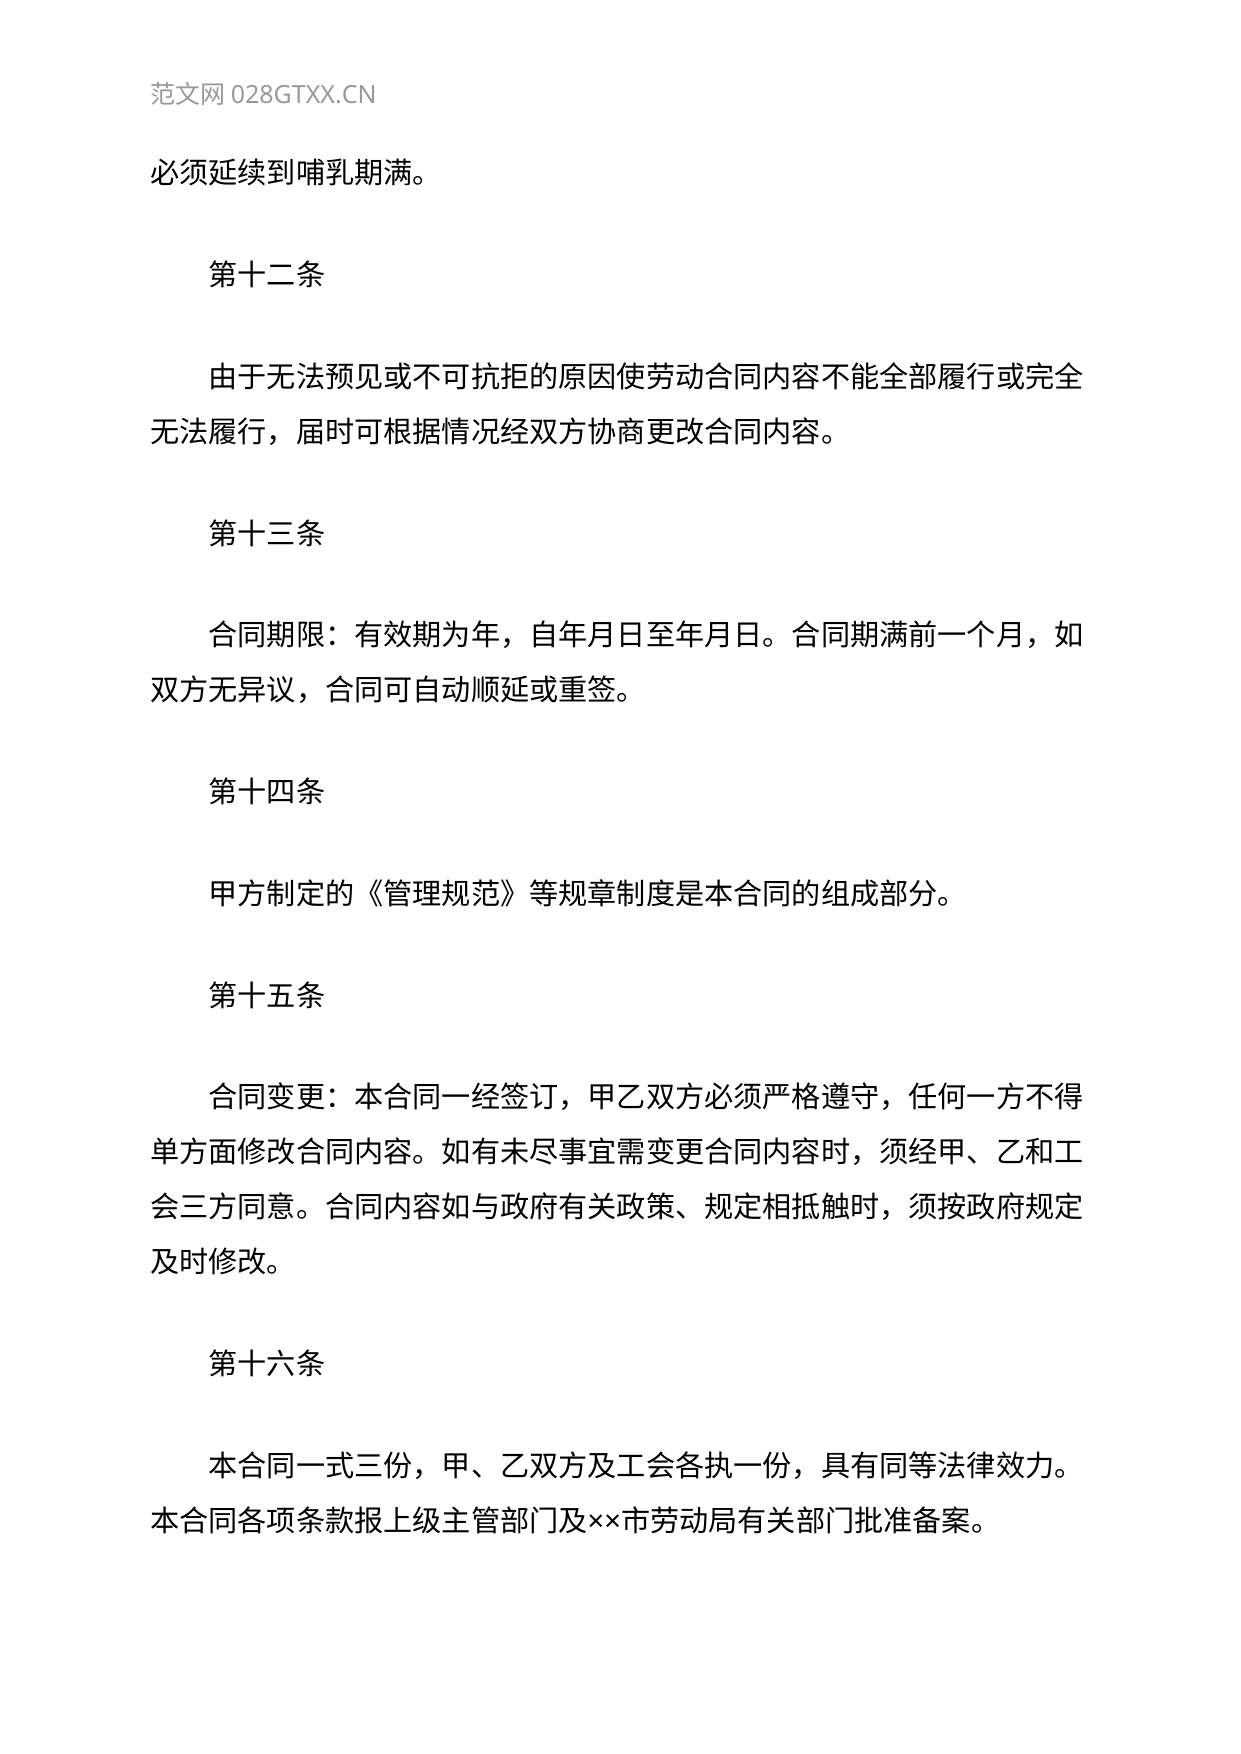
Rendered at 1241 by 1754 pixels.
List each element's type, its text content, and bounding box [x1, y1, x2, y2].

text 合同期限：有效期为年，自年月日至年月日。合同期满前一个月，如双方无异议，合同可自动顺延或重签。 [150, 612, 1090, 709]
text 第十三条 [150, 510, 1090, 552]
text 合同变更：本合同一经签订，甲乙双方必须严格遵守，任何一方不得单方面修改合同内容。如有未尽事宜需变更合同内容时，须经甲、乙和工会三方同意。合同内容如与政府有关政策、规定相抵触时，须按政府规定及时修改。 [150, 1074, 1090, 1281]
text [150, 150, 1090, 192]
text 由于无法预见或不可抗拒的原因使劳动合同内容不能全部履行或完全无法履行，届时可根据情况经双方协商更改合同内容。 [150, 353, 1090, 451]
text 第十五条 [150, 972, 1090, 1014]
text 甲方制定的《管理规范》等规章制度是本合同的组成部分。 [150, 870, 1090, 913]
text 第十六条 [150, 1340, 1090, 1383]
text 本合同一式三份，甲、乙双方及工会各执一份，具有同等法律效力。本合同各项条款报上级主管部门及××市劳动局有关部门批准备案。 [150, 1442, 1090, 1539]
text 第十四条 [150, 769, 1090, 811]
text 第十二条 [150, 252, 1090, 294]
